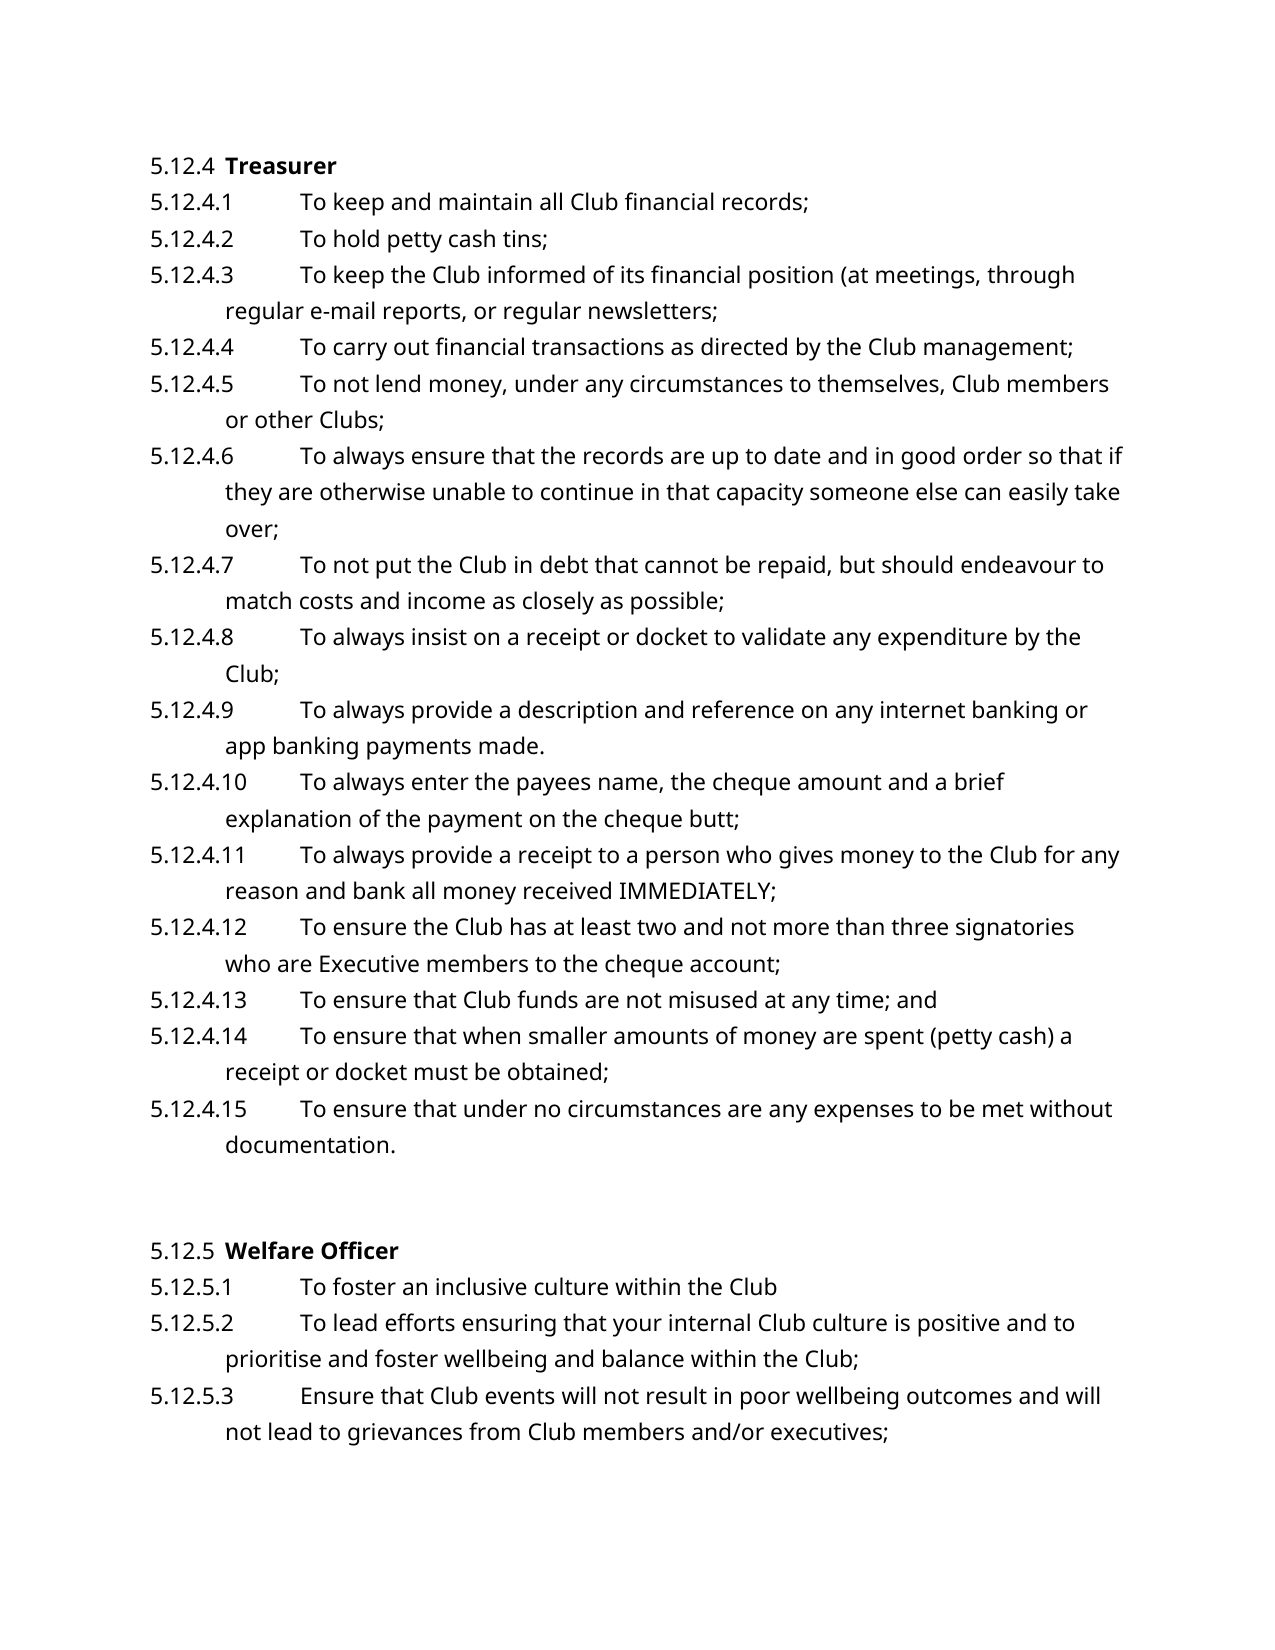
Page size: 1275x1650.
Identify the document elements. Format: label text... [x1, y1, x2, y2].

list To always provide a description and reference on any internet banking or app banking payments made. [150, 694, 1125, 761]
list To ensure that under no circumstances are any expenses to be met without documentation. [150, 1092, 1125, 1160]
list Ensure that Club events will not result in poor wellbeing outcomes and will not lead to grievances from Club members and/or executives; [150, 1379, 1125, 1447]
list To always enter the payees name, the cheque amount and a brief explanation of the payment on the cheque butt; [150, 766, 1125, 834]
list To always ensure that the records are up to date and in good order so that if they are otherwise unable to continue in that capacity someone else can easily take over; [150, 440, 1125, 544]
list To foster an inclusive culture within the Club [150, 1271, 1125, 1302]
list To keep the Club informed of its financial position (at meetings, through regular e-mail reports, or regular newsletters; [150, 259, 1125, 326]
list To ensure the Club has at least two and not more than three signatories who are Executive members to the cheque account; [150, 911, 1125, 979]
list To not lend money, under any circumstances to themselves, Club members or other Clubs; [150, 367, 1125, 435]
list To always insist on a receipt or docket to validate any expenditure by the Club; [150, 621, 1125, 689]
list To not put the Club in debt that cannot be repaid, but should endeavour to match costs and income as closely as possible; [150, 549, 1125, 616]
list Welfare Officer [150, 1234, 1125, 1266]
list To hold petty cash tins; [150, 222, 1125, 254]
list To always provide a receipt to a person who gives money to the Club for any reason and bank all money received IMMEDIATELY; [150, 839, 1125, 906]
list Treasurer [150, 150, 1125, 181]
list To carry out financial transactions as directed by the Club management; [150, 331, 1125, 362]
list To ensure that when smaller amounts of money are spent (petty cash) a receipt or docket must be obtained; [150, 1020, 1125, 1087]
list To lead efforts ensuring that your internal Club culture is positive and to prioritise and foster wellbeing and balance within the Club; [150, 1307, 1125, 1374]
list To ensure that Club funds are not misused at any time; and [150, 984, 1125, 1015]
list To keep and maintain all Club financial records; [150, 186, 1125, 217]
